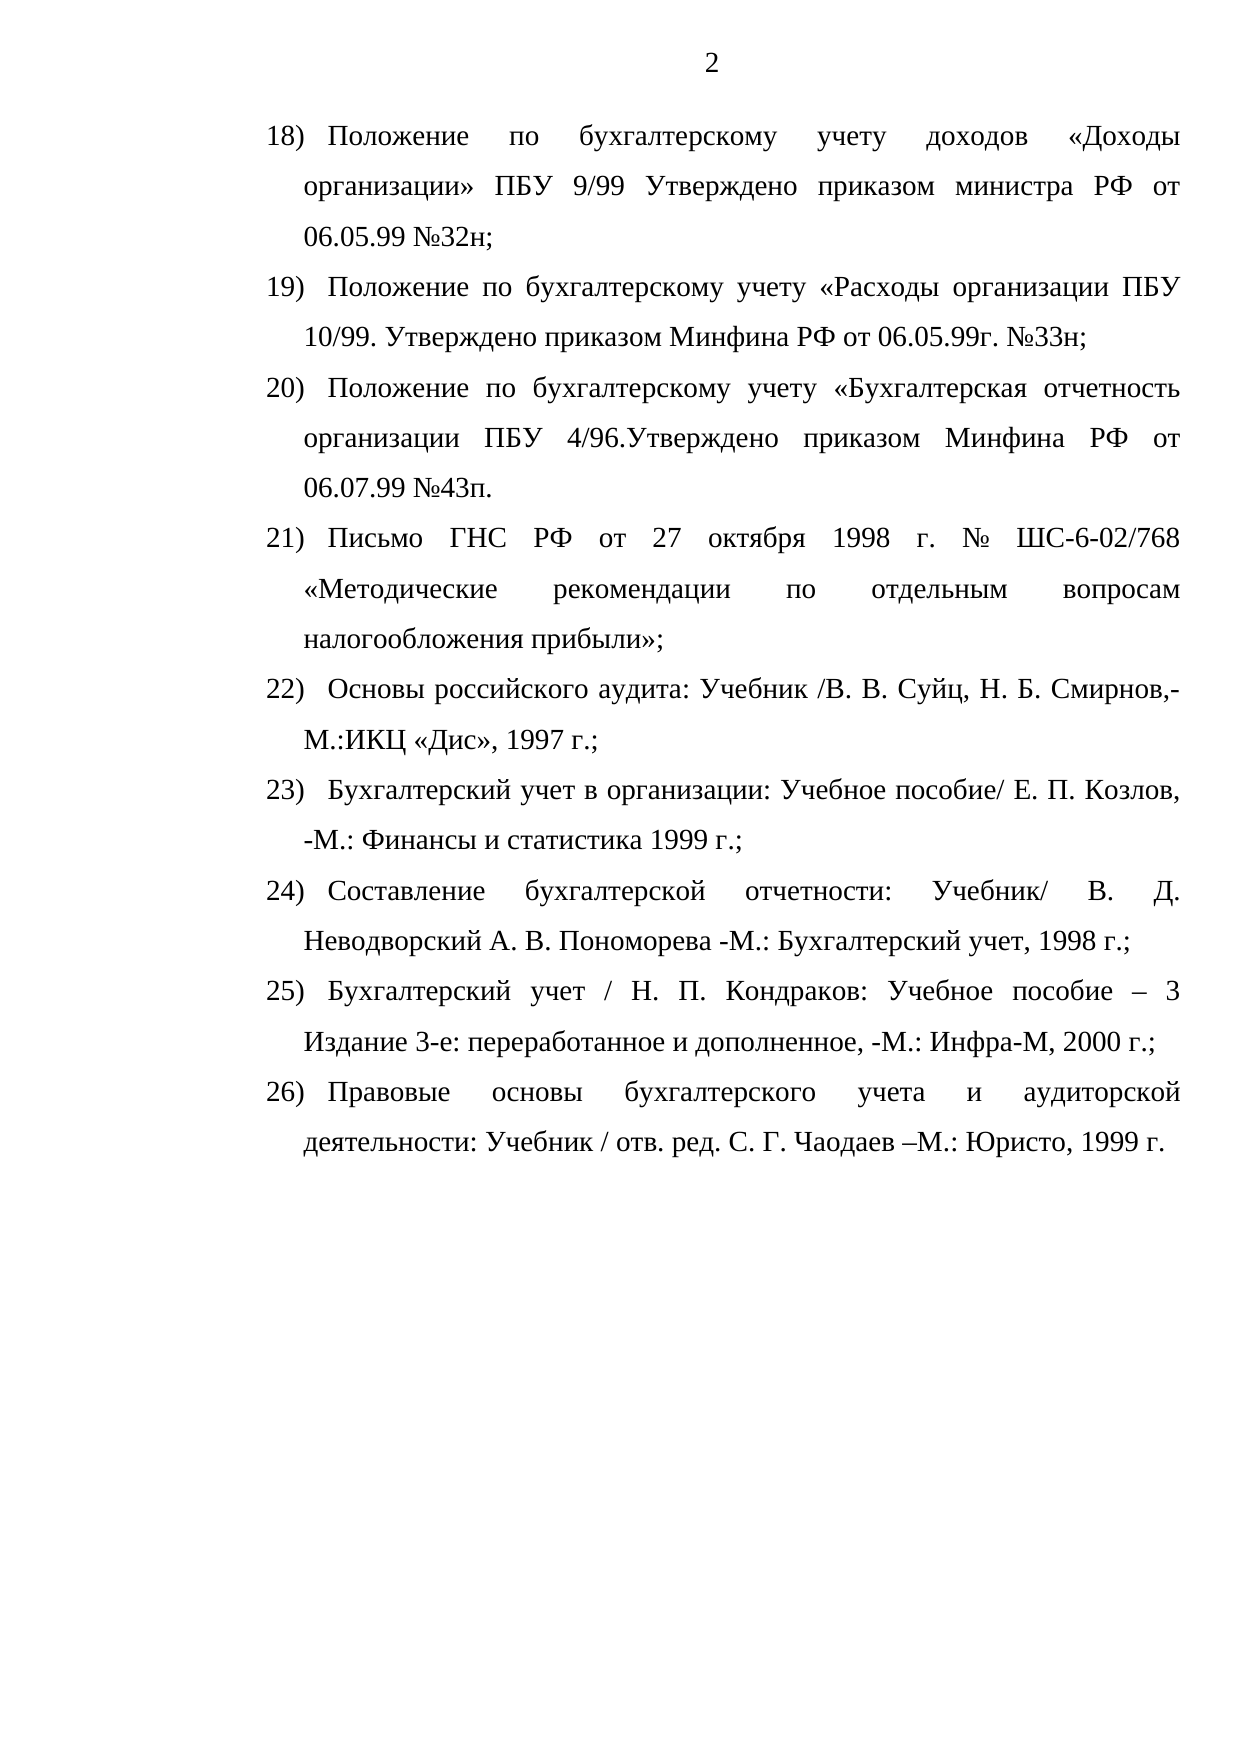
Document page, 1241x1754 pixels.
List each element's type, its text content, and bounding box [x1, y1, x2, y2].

list Положение по бухгалтерскому учету «Расходы организации ПБУ 10/99. Утверждено приказом Минфина РФ от 06.05.99г. №33н; [266, 269, 1181, 353]
list Бухгалтерский учет в организации: Учебное пособие/ Е. П. Козлов, -М.: Финансы и статистика 1999 г.; [266, 772, 1181, 856]
list Основы российского аудита: Учебник /В. В. Суйц, Н. Б. Смирнов,- М.:ИКЦ «Дис», 1997 г.; [266, 672, 1181, 755]
list Составление бухгалтерской отчетности: Учебник/ В. Д. Неводворский А. В. Пономорева -М.: Бухгалтерский учет, 1998 г.; [266, 873, 1181, 957]
list Правовые основы бухгалтерского учета и аудиторской деятельности: Учебник / отв. ред. С. Г. Чаодаев –М.: Юристо, 1999 г. [266, 1074, 1181, 1158]
list Бухгалтерский учет / Н. П. Кондраков: Учебное пособие – 3 Издание 3-е: переработанное и дополненное, -М.: Инфра-М, 2000 г.; [266, 973, 1181, 1057]
list Положение по бухгалтерскому учету «Бухгалтерская отчетность организации ПБУ 4/96.Утверждено приказом Минфина РФ от 06.07.99 №43п. [266, 370, 1181, 504]
list Положение по бухгалтерскому учету доходов «Доходы организации» ПБУ 9/99 Утверждено приказом министра РФ от 06.05.99 №32н; [266, 118, 1181, 252]
list Письмо ГНС РФ от 27 октября 1998 г. № ШС-6-02/768 «Методические рекомендации по отдельным вопросам налогообложения прибыли»; [266, 521, 1181, 655]
